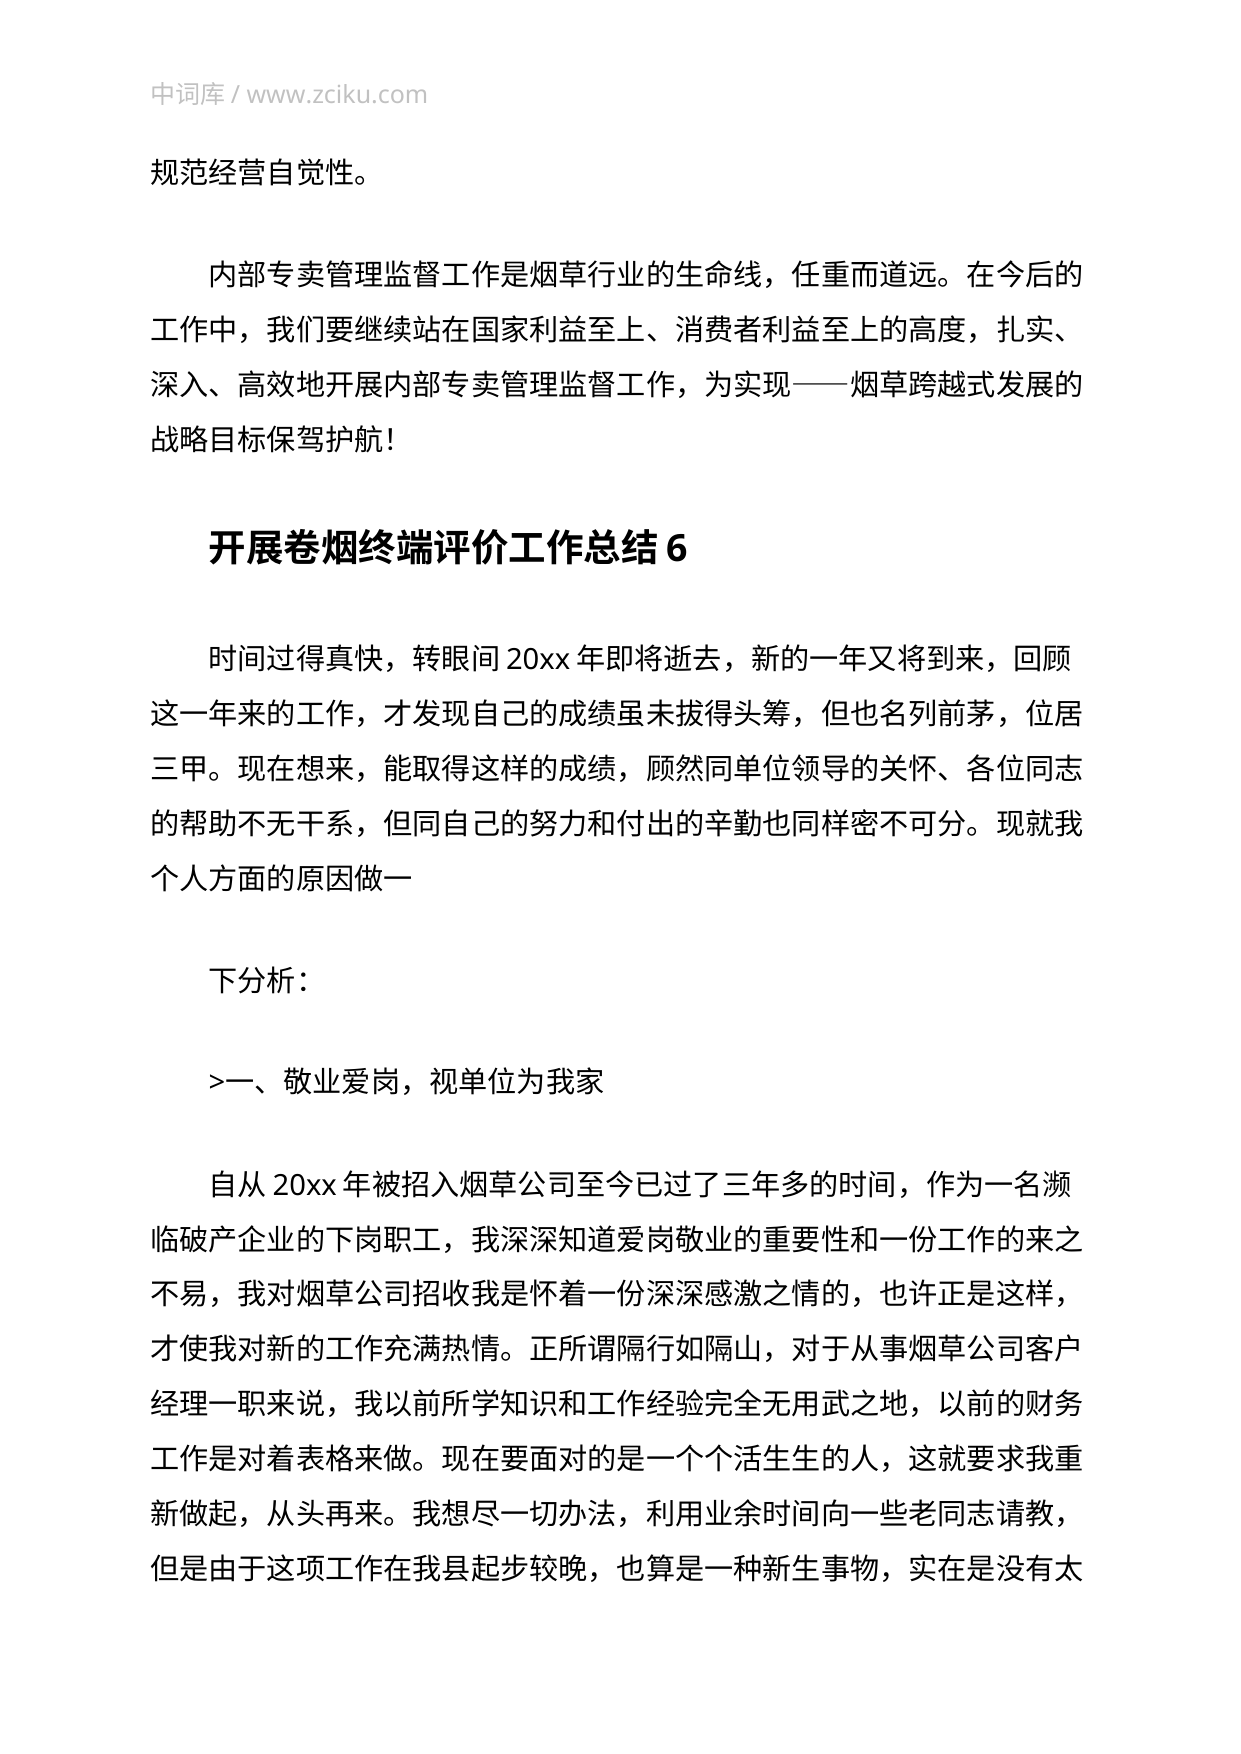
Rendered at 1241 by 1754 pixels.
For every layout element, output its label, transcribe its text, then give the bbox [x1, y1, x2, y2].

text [150, 150, 1090, 192]
text >一、敬业爱岗，视单位为我家 [150, 1059, 1090, 1101]
text 时间过得真快，转眼间20xx年即将逝去，新的一年又将到来，回顾这一年来的工作，才发现自己的成绩虽未拔得头筹，但也名列前茅，位居三甲。现在想来，能取得这样的成绩，顾然同单位领导的关怀、各位同志的帮助不无干系，但同自己的努力和付出的辛勤也同样密不可分。现就我个人方面的原因做一 [150, 636, 1090, 898]
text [150, 1161, 1090, 1588]
text 内部专卖管理监督工作是烟草行业的生命线，任重而道远。在今后的工作中，我们要继续站在国家利益至上、消费者利益至上的高度，扎实、深入、高效地开展内部专卖管理监督工作，为实现——烟草跨越式发展的战略目标保驾护航！ [150, 252, 1090, 459]
text 开展卷烟终端评价工作总结6 [150, 518, 1090, 573]
text 下分析： [150, 957, 1090, 999]
